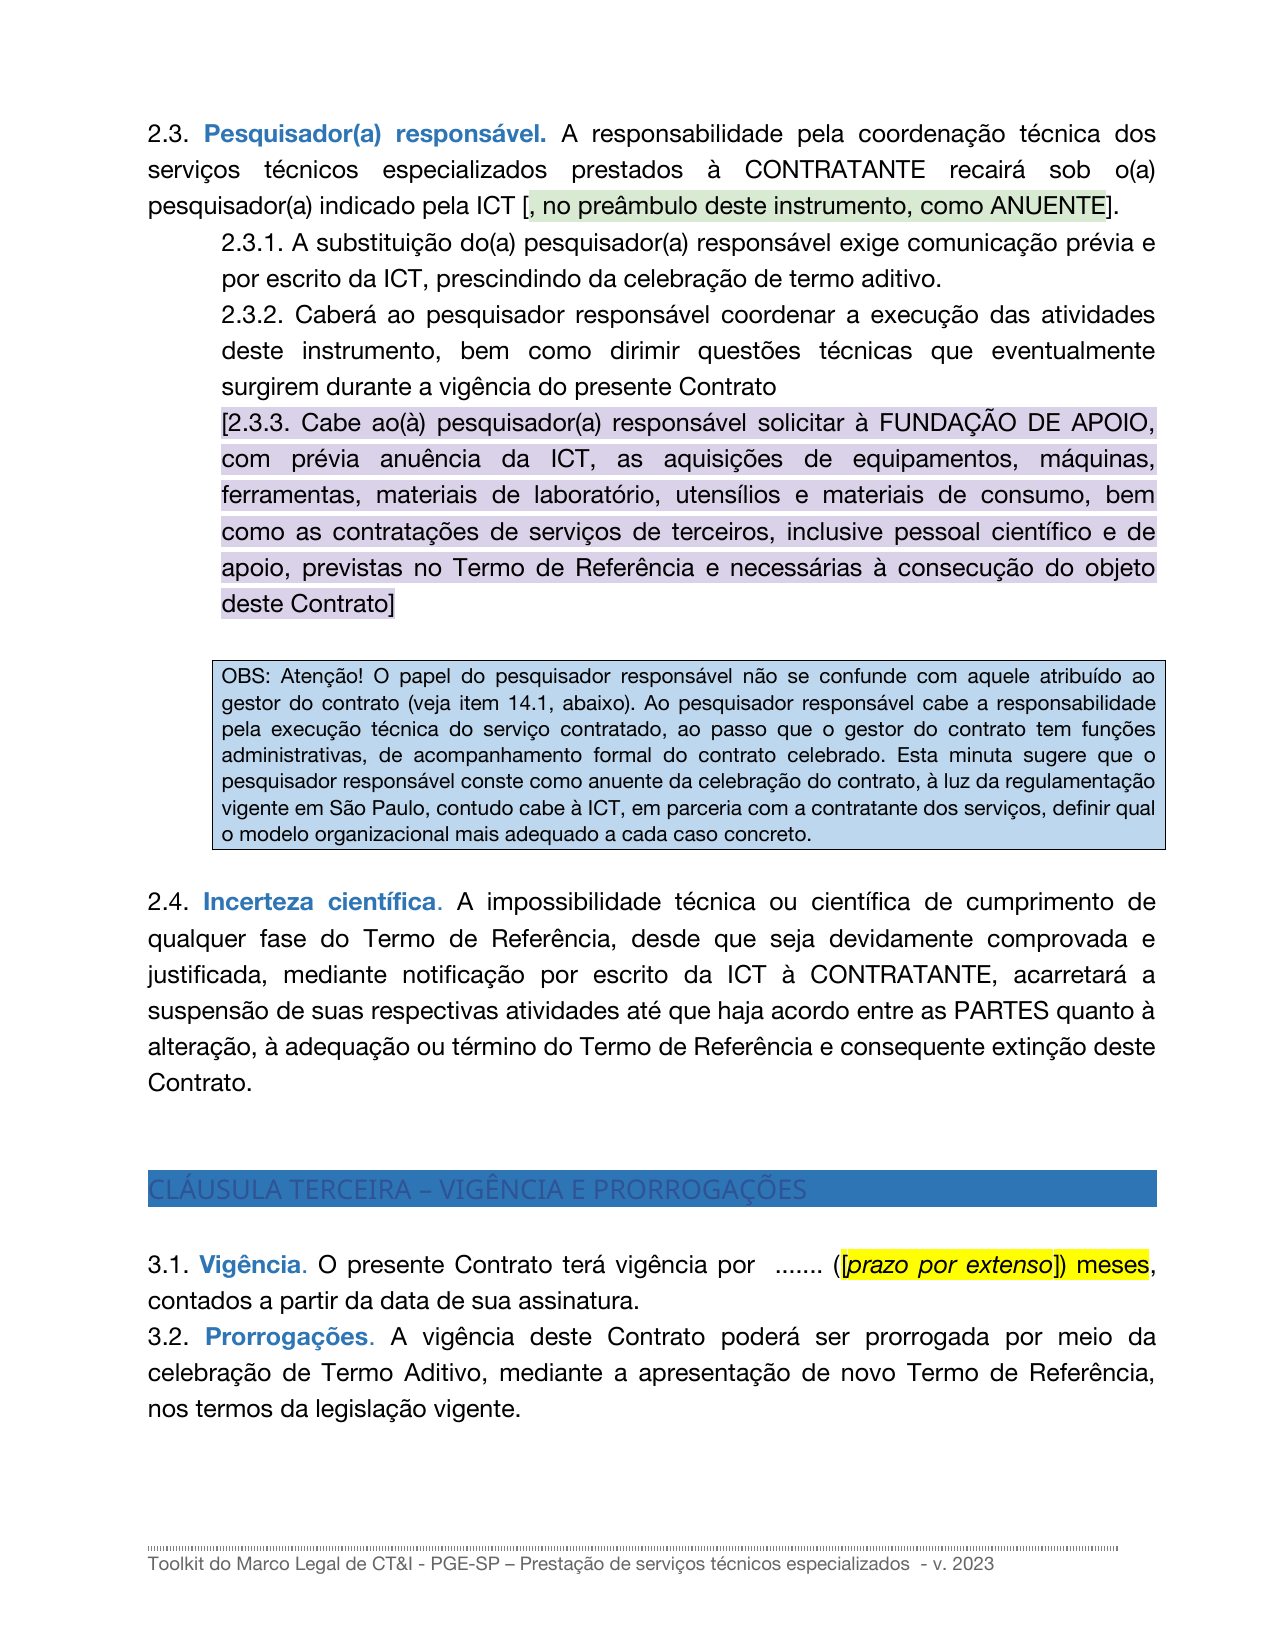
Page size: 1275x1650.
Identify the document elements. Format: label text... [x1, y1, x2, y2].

text 2.3.1. A substituição do(a) pesquisador(a) responsável exige comunicação prévia e por escrito da ICT, prescindindo da celebração de termo aditivo. [221, 227, 1157, 294]
text 2.4. Incerteza científica. A impossibilidade técnica ou científica de cumprimento de qualquer fase do Termo de Referência, desde que seja devidamente comprovada e justificada, mediante notificação por escrito da ICT à CONTRATANTE, acarretará a suspensão de suas respectivas atividades até que haja acordo entre as PARTES quanto à alteração, à adequação ou término do Termo de Referência e consequente extinção deste Contrato. [148, 886, 1157, 1099]
text 3.1. Vigência. O presente Contrato terá vigência por ....... ([prazo por extenso]) meses, contados a partir da data de sua assinatura. [148, 1249, 1157, 1317]
text 2.3. Pesquisador(a) responsável. A responsabilidade pela coordenação técnica dos serviços técnicos especializados prestados à CONTRATANTE recairá sob o(a) pesquisador(a) indicado pela ICT [, no preâmbulo deste instrumento, como ANUENTE]. [148, 118, 1157, 222]
text 2.3.2. Caberá ao pesquisador responsável coordenar a execução das atividades deste instrumento, bem como dirimir questões técnicas que eventualmente surgirem durante a vigência do presente Contrato [221, 299, 1157, 403]
text [2.3.3. Cabe ao(à) pesquisador(a) responsável solicitar à FUNDAÇÃO DE APOIO, com prévia anuência da ICT, as aquisições de equipamentos, máquinas, ferramentas, materiais de laboratório, utensílios e materiais de consumo, bem como as contratações de serviços de terceiros, inclusive pessoal científico e de apoio, previstas no Termo de Referência e necessárias à consecução do objeto deste Contrato] [221, 583, 1157, 619]
text 3.2. Prorrogações. A vigência deste Contrato poderá ser prorrogada por meio da celebração de Termo Aditivo, mediante a apresentação de novo Termo de Referência, nos termos da legislação vigente. [148, 1321, 1157, 1425]
text OBS: Atenção! O papel do pesquisador responsável não se confunde com aquele atribuído ao gestor do contrato (veja item 14.1, abaixo). Ao pesquisador responsável cabe a responsabilidade pela execução técnica do serviço contratado, ao passo que o gestor do contrato tem funções administrativas, de acompanhamento formal do contrato celebrado. Esta minuta sugere que o pesquisador responsável conste como anuente da celebração do contrato, à luz da regulamentação vigente em São Paulo, contudo cabe à ICT, em parceria com a contratante dos serviços, definir qual o modelo organizacional mais adequado a cada caso concreto. [213, 661, 1165, 849]
subtitle CLÁUSULA TERCEIRA – VIGÊNCIA E PRORROGAÇÕES [148, 1170, 1157, 1207]
